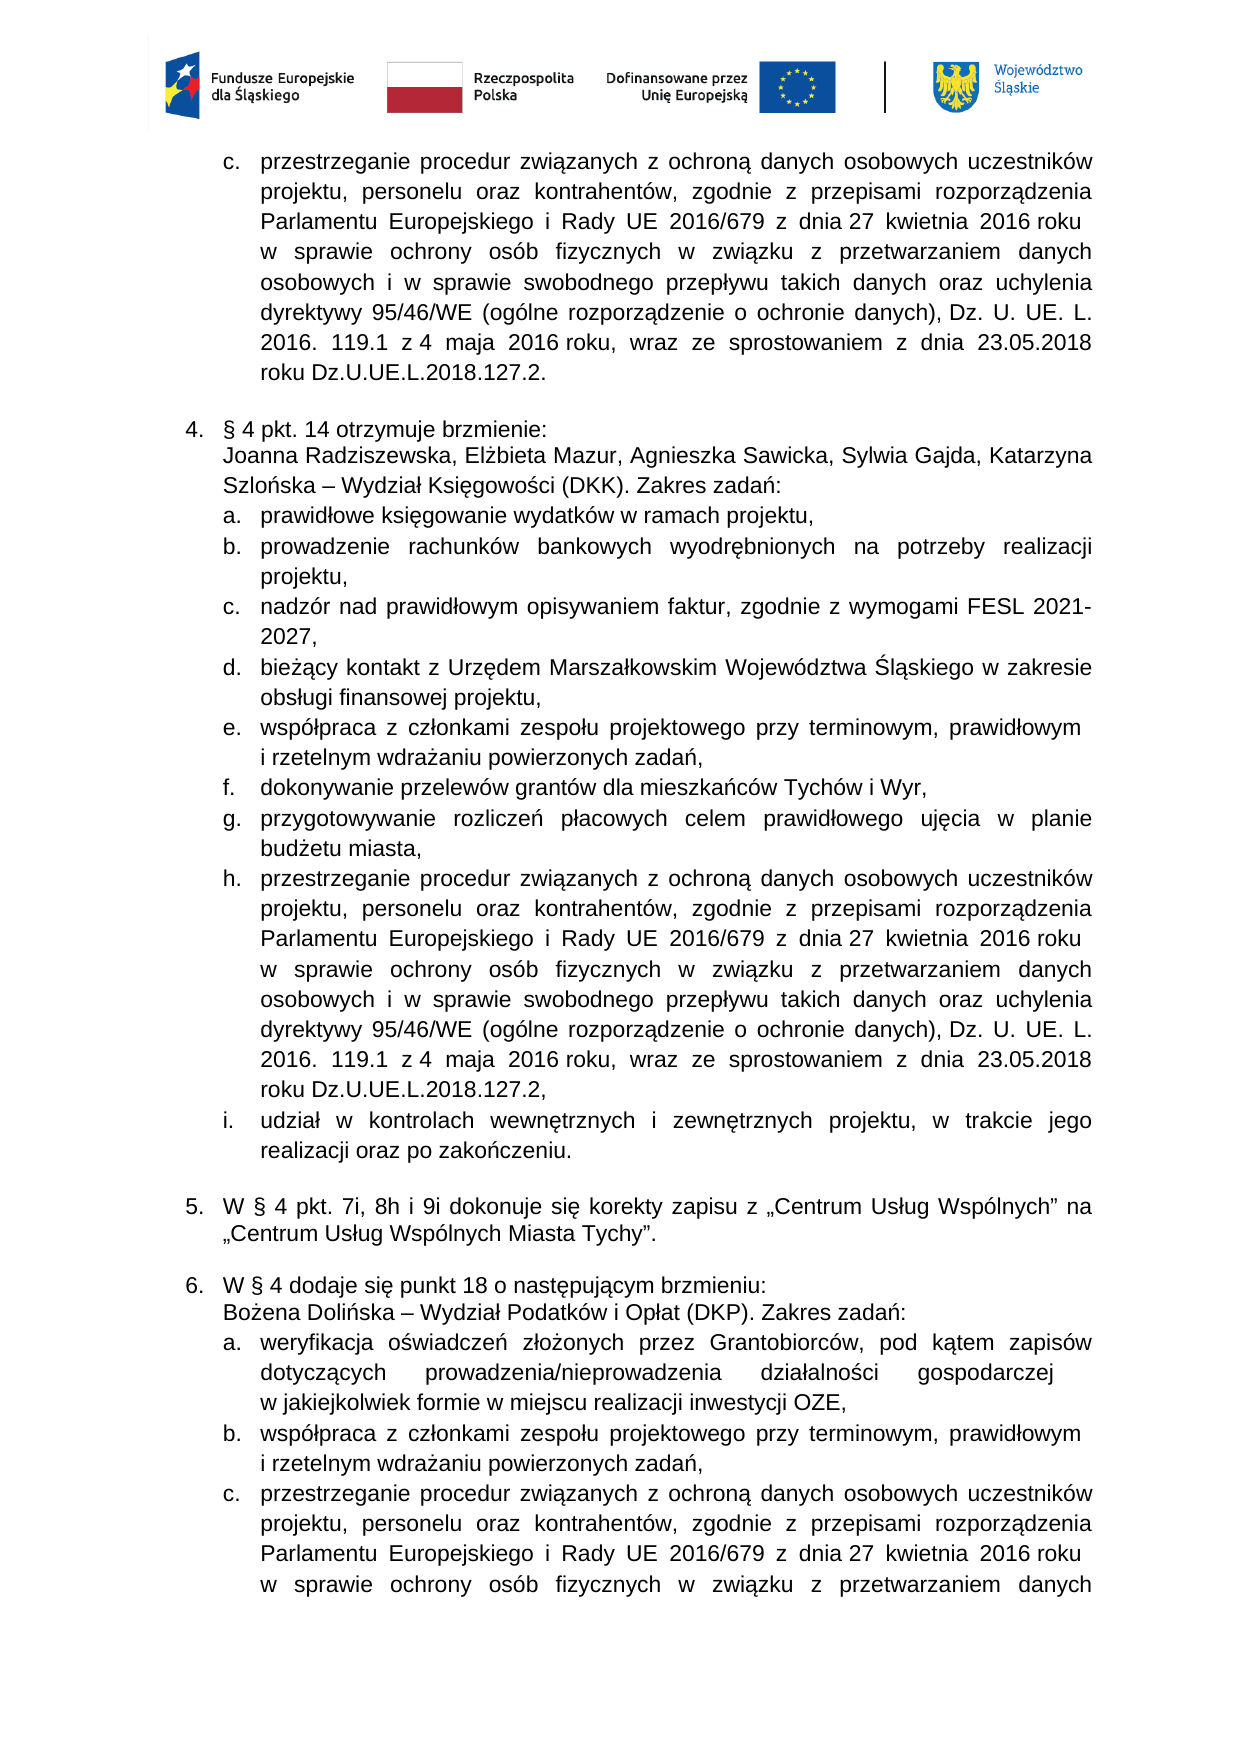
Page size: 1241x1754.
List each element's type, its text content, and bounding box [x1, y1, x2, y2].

list przygotowywanie rozliczeń płacowych celem prawidłowego ujęcia w planie budżetu miasta, [223, 804, 1093, 861]
list § 4 pkt. 14 otrzymuje brzmienie: [185, 416, 1093, 442]
list bieżący kontakt z Urzędem Marszałkowskim Województwa Śląskiego w zakresie obsługi finansowej projektu, [223, 653, 1093, 710]
list udział w kontrolach wewnętrznych i zewnętrznych projektu, w trakcie jego realizacji oraz po zakończeniu. [223, 1107, 1093, 1163]
list nadzór nad prawidłowym opisywaniem faktur, zgodnie z wymogami FESL 2021-2027, [223, 593, 1093, 649]
picture [147, 35, 1093, 132]
list przestrzeganie procedur związanych z ochroną danych osobowych uczestników projektu, personelu oraz kontrahentów, zgodnie z przepisami rozporządzenia Parlamentu Europejskiego i Rady UE 2016/679 z dnia 27 kwietnia 2016 roku w sprawie ochrony osób fizycznych w związku z przetwarzaniem danych osobowych i w sprawie swobodnego przepływu takich danych oraz uchylenia dyrektywy 95/46/WE (ogólne rozporządzenie o ochronie danych), Dz. U. UE. L. 2016. 119.1 z 4 maja 2016 roku, wraz ze sprostowaniem z dnia 23.05.2018 roku Dz.U.UE.L.2018.127.2. [223, 148, 1093, 385]
list W § 4 pkt. 7i, 8h i 9i dokonuje się korekty zapisu z „Centrum Usług Wspólnych” na „Centrum Usług Wspólnych Miasta Tychy”. [185, 1193, 1093, 1246]
list Bożena Dolińska – Wydział Podatków i Opłat (DKP). Zakres zadań: [223, 1299, 1093, 1325]
list współpraca z członkami zespołu projektowego przy terminowym, prawidłowym i rzetelnym wdrażaniu powierzonych zadań, [223, 714, 1093, 770]
list prawidłowe księgowanie wydatków w ramach projektu, [223, 502, 1093, 529]
list prowadzenie rachunków bankowych wyodrębnionych na potrzeby realizacji projektu, [223, 533, 1093, 589]
list współpraca z członkami zespołu projektowego przy terminowym, prawidłowym i rzetelnym wdrażaniu powierzonych zadań, [223, 1419, 1093, 1476]
list W § 4 dodaje się punkt 18 o następującym brzmieniu: [185, 1272, 1093, 1299]
list Joanna Radziszewska, Elżbieta Mazur, Agnieszka Sawicka, Sylwia Gajda, Katarzyna Szlońska – Wydział Księgowości (DKK). Zakres zadań: [223, 442, 1093, 498]
list weryfikacja oświadczeń złożonych przez Grantobiorców, pod kątem zapisów dotyczących prowadzenia/nieprowadzenia działalności gospodarczej w jakiejkolwiek formie w miejscu realizacji inwestycji OZE, [223, 1329, 1093, 1416]
list dokonywanie przelewów grantów dla mieszkańców Tychów i Wyr, [223, 774, 1093, 801]
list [223, 1480, 1093, 1597]
